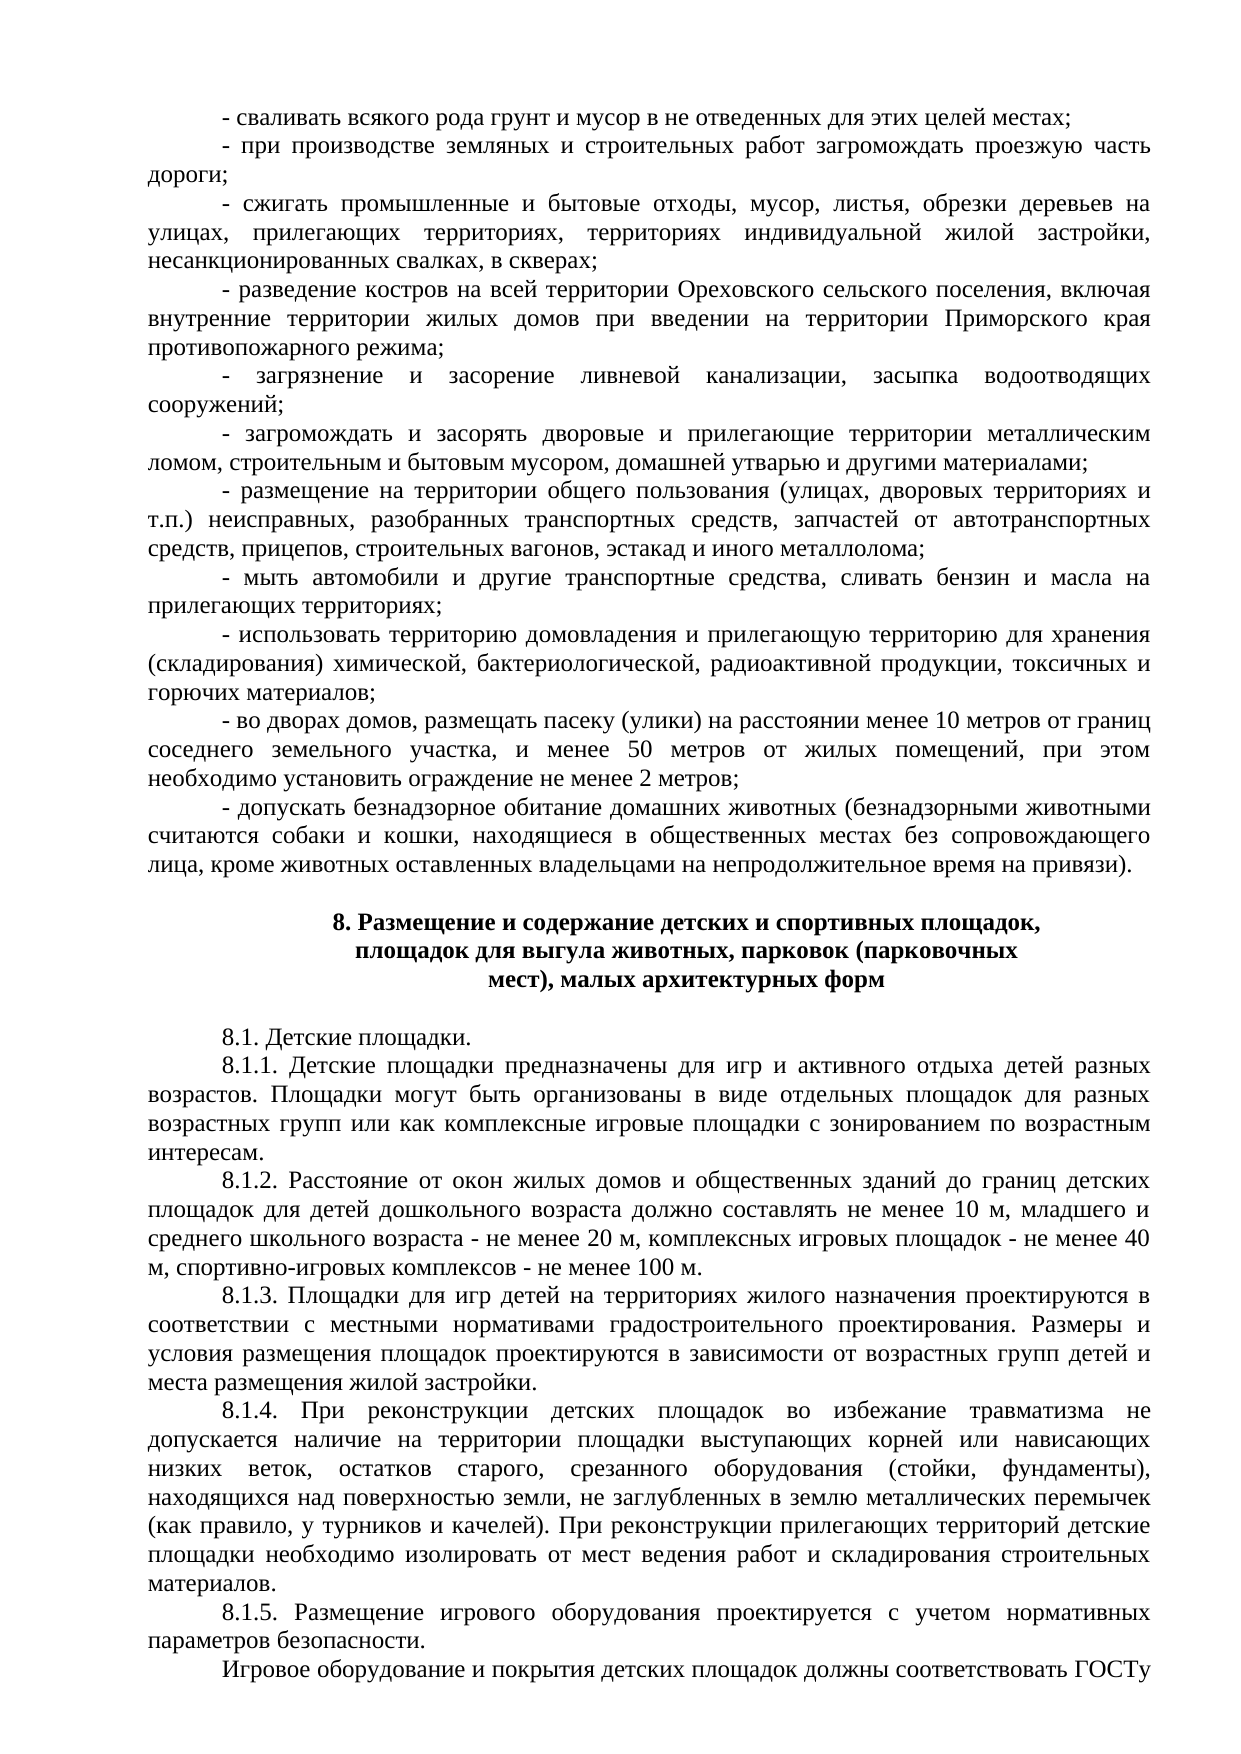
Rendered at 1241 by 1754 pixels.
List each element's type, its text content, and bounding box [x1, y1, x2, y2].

text - использовать территорию домовладения и прилегающую территорию для хранения (складирования) химической, бактериологической, радиоактивной продукции, токсичных и горючих материалов; [148, 619, 1152, 706]
text 8.1.4. При реконструкции детских площадок во избежание травматизма не допускается наличие на территории площадки выступающих корней или нависающих низких веток, остатков старого, срезанного оборудования (стойки, фундаменты), находящихся над поверхностью земли, не заглубленных в землю металлических перемычек (как правило, у турников и качелей). При реконструкции прилегающих территорий детские площадки необходимо изолировать от мест ведения работ и складирования строительных материалов. [148, 1396, 1152, 1597]
text 8.1.5. Размещение игрового оборудования проектируется с учетом нормативных параметров безопасности. [148, 1597, 1152, 1654]
text - сваливать всякого рода грунт и мусор в не отведенных для этих целей местах; [148, 102, 1152, 131]
text 8.1.1. Детские площадки предназначены для игр и активного отдыха детей разных возрастов. Площадки могут быть организованы в виде отдельных площадок для разных возрастных групп или как комплексные игровые площадки с зонированием по возрастным интересам. [148, 1051, 1152, 1166]
text 8.1. Детские площадки. [148, 1022, 1152, 1051]
text - сжигать промышленные и бытовые отходы, мусор, листья, обрезки деревьев на улицах, прилегающих территориях, территориях индивидуальной жилой застройки, несанкционированных свалках, в скверах; [148, 188, 1152, 274]
text 8.1.3. Площадки для игр детей на территориях жилого назначения проектируются в соответствии с местными нормативами градостроительного проектирования. Размеры и условия размещения площадок проектируются в зависимости от возрастных групп детей и места размещения жилой застройки. [148, 1281, 1152, 1396]
text площадок для выгула животных, парковок (парковочных [148, 936, 1152, 964]
text мест), малых архитектурных форм [148, 964, 1152, 993]
text 8.1.2. Расстояние от окон жилых домов и общественных зданий до границ детских площадок для детей дошкольного возраста должно составлять не менее 10 м, младшего и среднего школьного возраста - не менее 20 м, комплексных игровых площадок - не менее 40 м, спортивно-игровых комплексов - не менее 100 м. [148, 1166, 1152, 1281]
text - при производстве земляных и строительных работ загромождать проезжую часть дороги; [148, 131, 1152, 188]
text - разведение костров на всей территории Ореховского сельского поселения, включая внутренние территории жилых домов при введении на территории Приморского края противопожарного режима; [148, 274, 1152, 361]
text - размещение на территории общего пользования (улицах, дворовых территориях и т.п.) неисправных, разобранных транспортных средств, запчастей от автотранспортных средств, прицепов, строительных вагонов, эстакад и иного металлолома; [148, 476, 1152, 562]
text - во дворах домов, размещать пасеку (улики) на расстоянии менее 10 метров от границ соседнего земельного участка, и менее 50 метров от жилых помещений, при этом необходимо установить ограждение не менее 2 метров; [148, 706, 1152, 792]
text - загромождать и засорять дворовые и прилегающие территории металлическим ломом, строительным и бытовым мусором, домашней утварью и другими материалами; [148, 418, 1152, 476]
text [148, 1654, 1152, 1683]
text - мыть автомобили и другие транспортные средства, сливать бензин и масла на прилегающих территориях; [148, 562, 1152, 619]
text 8. Размещение и содержание детских и спортивных площадок, [148, 907, 1152, 936]
text - допускать безнадзорное обитание домашних животных (безнадзорными животными считаются собаки и кошки, находящиеся в общественных местах без сопровождающего лица, кроме животных оставленных владельцами на непродолжительное время на привязи). [148, 792, 1152, 878]
text - загрязнение и засорение ливневой канализации, засыпка водоотводящих сооружений; [148, 361, 1152, 418]
